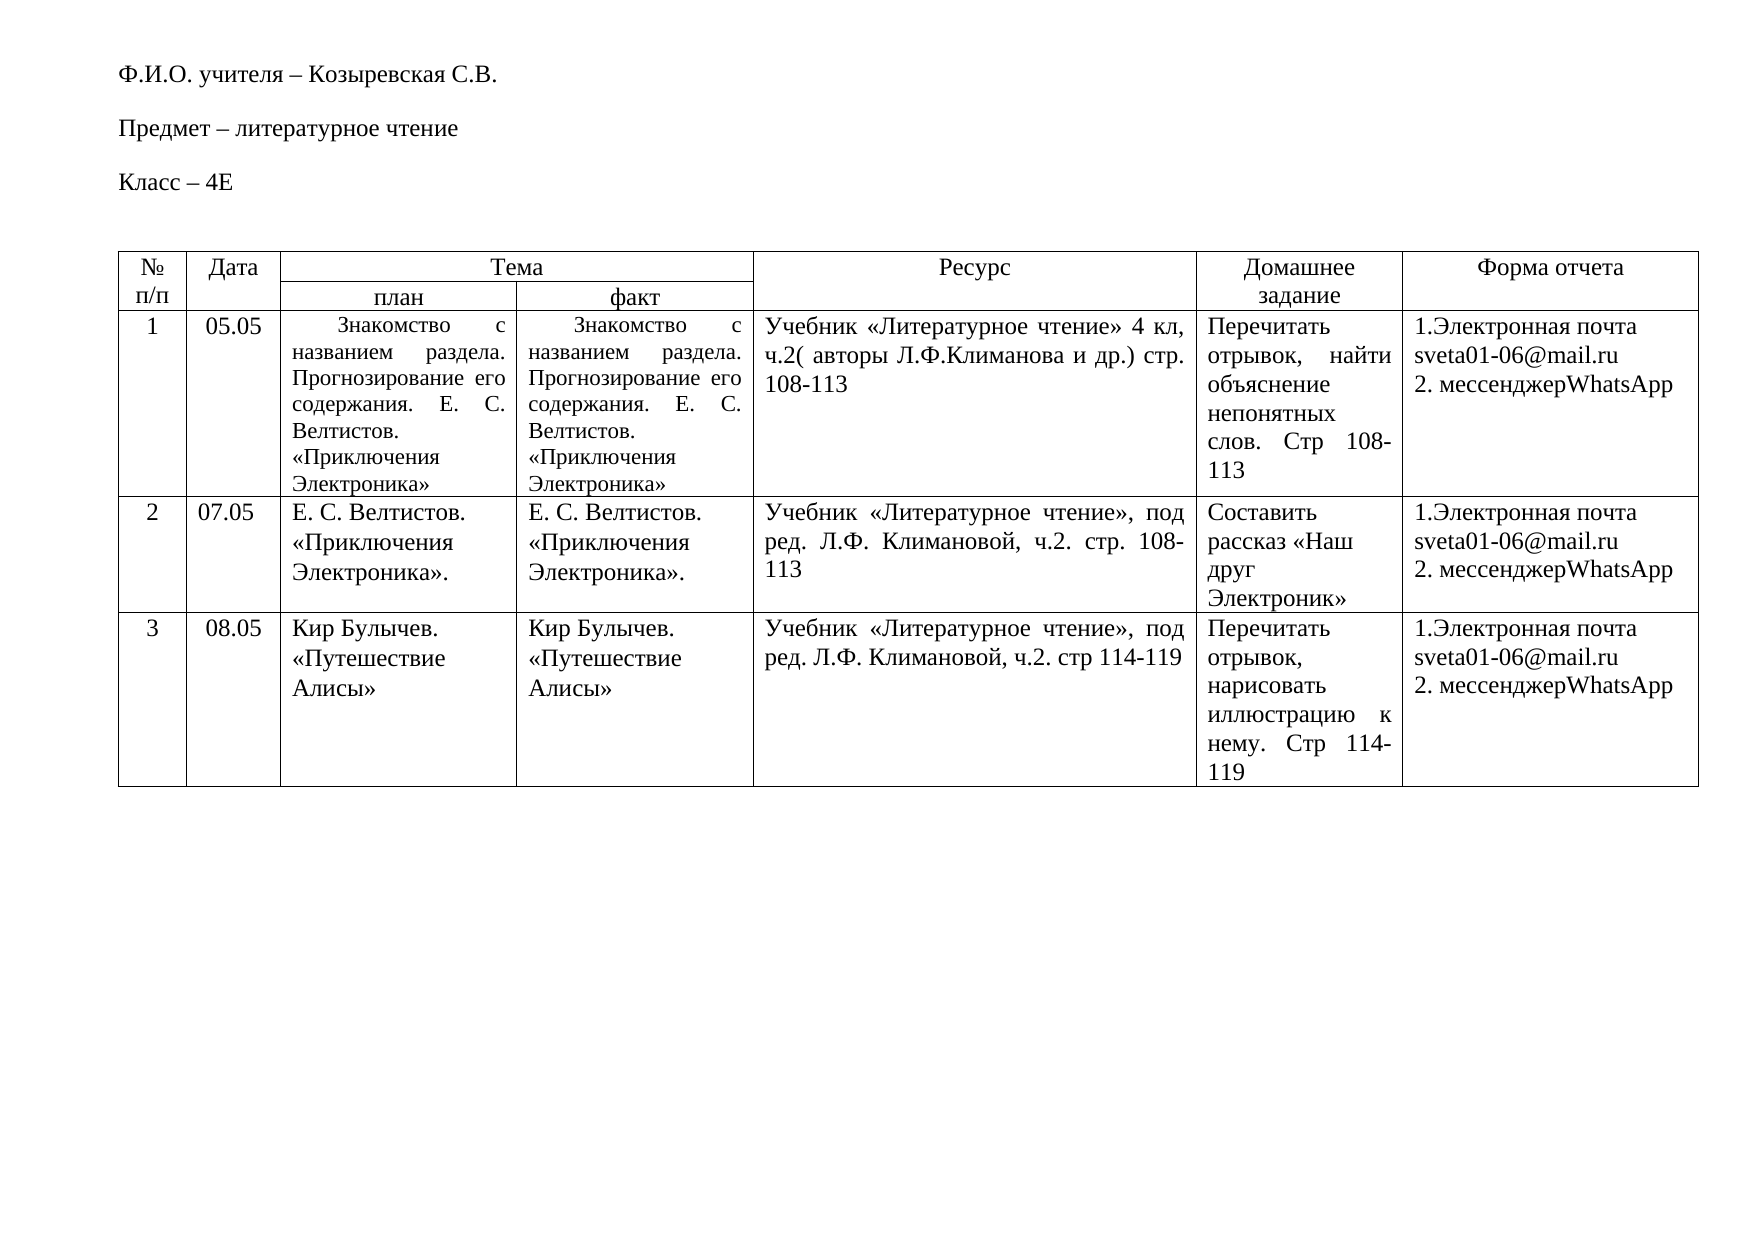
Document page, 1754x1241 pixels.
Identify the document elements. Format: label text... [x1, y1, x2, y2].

table_header Форма отчета [1403, 252, 1698, 310]
table_cell Кир Булычев. «Путешествие Алисы» [281, 613, 516, 786]
table_cell Е. С. Велтистов. «Приключения Электроника». [517, 497, 753, 612]
table_cell 1 [119, 311, 186, 496]
table_cell план [281, 282, 516, 310]
table_cell Е. С. Велтистов. «Приключения Электроника». [281, 497, 516, 612]
table_cell 2 [119, 497, 186, 612]
text Класс – 4Е [118, 167, 1683, 196]
table_header Домашнее задание [1197, 252, 1402, 310]
table_cell 07.05 [187, 497, 280, 612]
table_cell 05.05 [187, 311, 280, 496]
table_cell 1.Электронная почта sveta01-06@mail.ru 2. мессенджерWhatsApp [1403, 311, 1698, 496]
table_cell 1.Электронная почта sveta01-06@mail.ru 2. мессенджерWhatsApp [1403, 497, 1698, 612]
text Предмет – литературное чтение [118, 113, 1683, 142]
table_cell Учебник «Литературное чтение», под ред. Л.Ф. Климановой, ч.2. стр 114-119 [754, 613, 1196, 786]
table_cell факт [517, 282, 753, 310]
table_cell Учебник «Литературное чтение», под ред. Л.Ф. Климановой, ч.2. стр. 108-113 [754, 497, 1196, 612]
table_cell Кир Булычев. «Путешествие Алисы» [517, 613, 753, 786]
table_header Дата [187, 252, 280, 310]
table_header Тема [281, 252, 753, 281]
table_header № п/п [119, 252, 186, 310]
table_cell Перечитать отрывок, нарисовать иллюстрацию к нему. Стр 114-119 [1197, 613, 1402, 786]
table_cell 3 [119, 613, 186, 786]
table_cell Перечитать отрывок, найти объяснение непонятных слов. Стр 108-113 [1197, 311, 1402, 496]
table_cell 1.Электронная почта sveta01-06@mail.ru 2. мессенджерWhatsApp [1403, 613, 1698, 786]
table_header Ресурс [754, 252, 1196, 310]
table_cell Знакомство с названием раздела. Прогнозирование его содержания. Е. С. Велтистов. «Приключения Электроника» [281, 311, 516, 496]
table_cell Составить рассказ «Наш друг Электроник» [1197, 497, 1402, 612]
table_cell Знакомство с названием раздела. Прогнозирование его содержания. Е. С. Велтистов. «Приключения Электроника» [517, 311, 753, 496]
text Ф.И.О. учителя – Козыревская С.В. [118, 59, 1683, 88]
table_cell 08.05 [187, 613, 280, 786]
table_cell Учебник «Литературное чтение» 4 кл, ч.2( авторы Л.Ф.Климанова и др.) стр. 108-113 [754, 311, 1196, 496]
